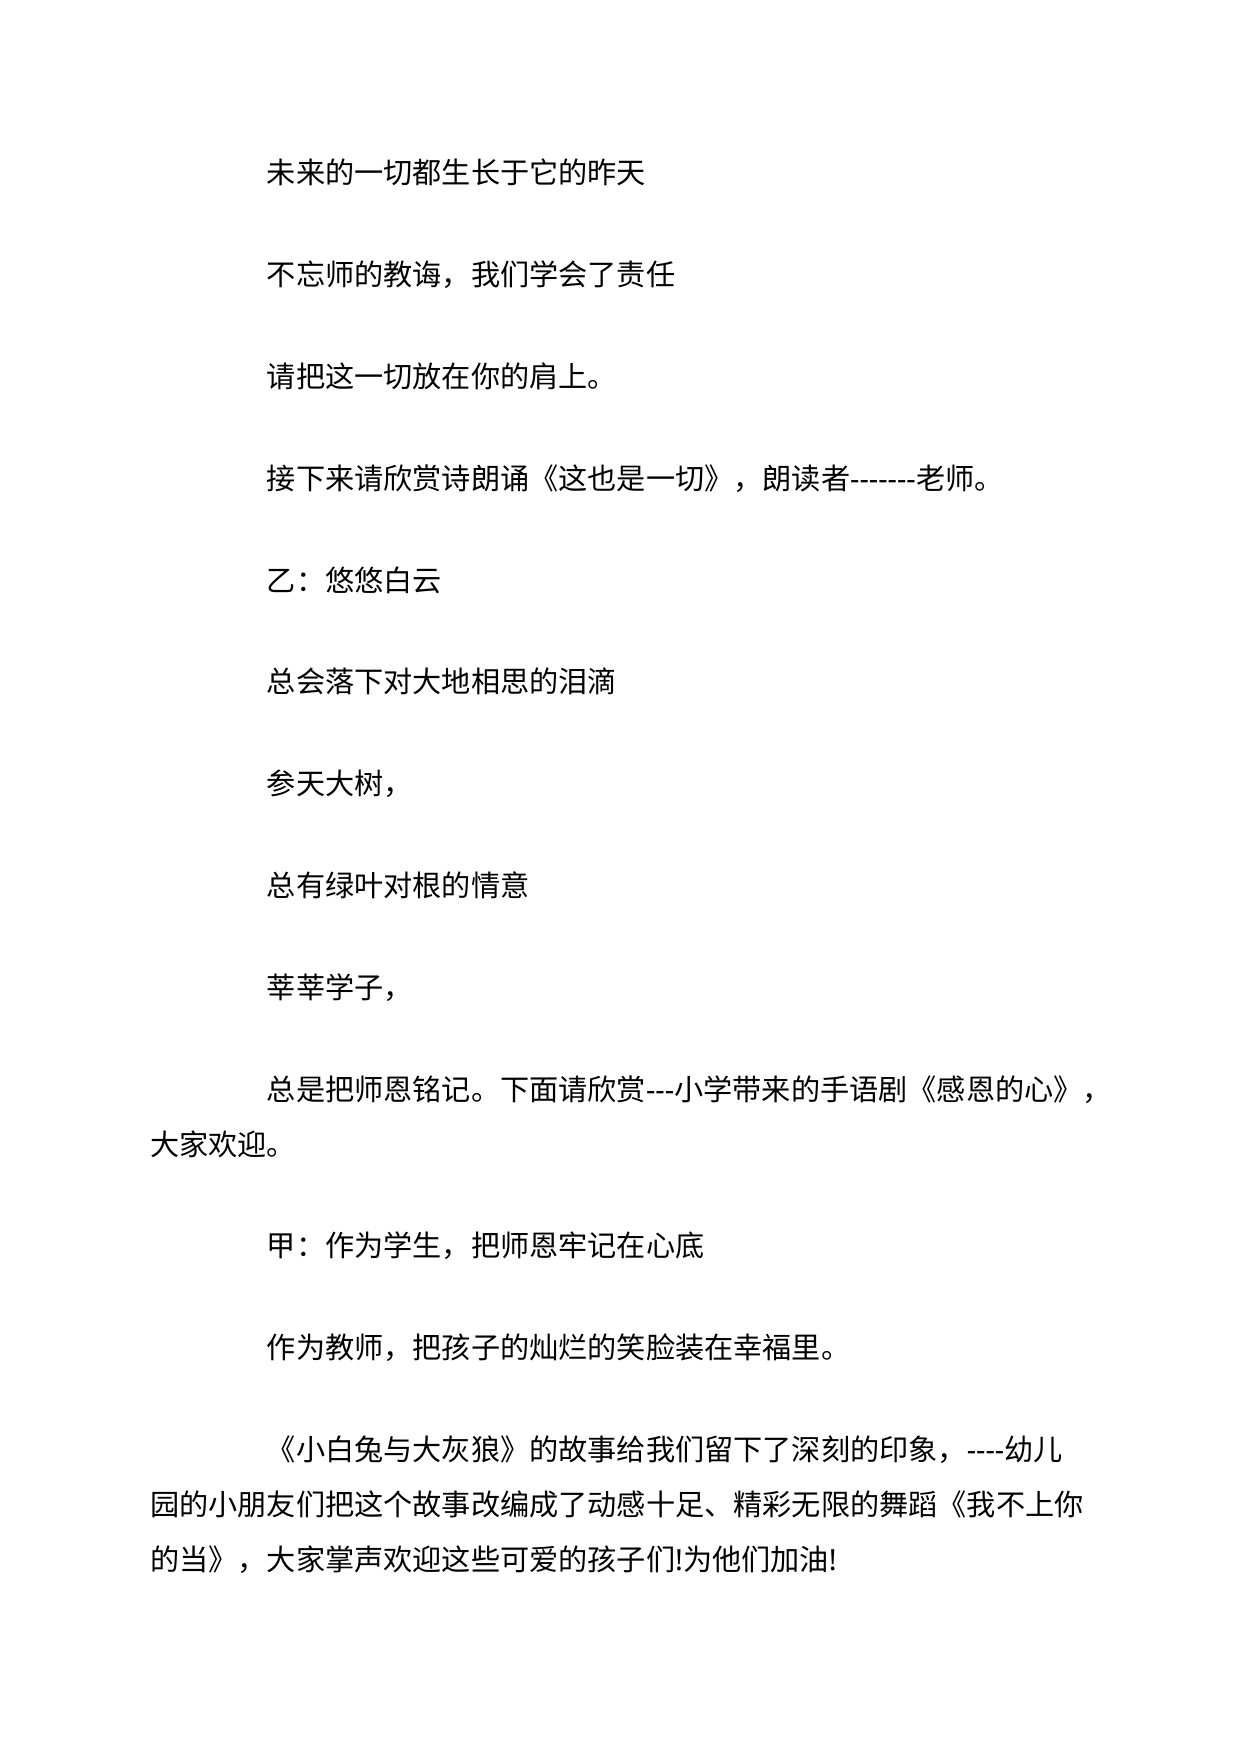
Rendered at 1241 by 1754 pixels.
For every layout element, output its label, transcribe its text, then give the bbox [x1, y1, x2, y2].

text 总有绿叶对根的情意 [150, 863, 1090, 905]
text 莘莘学子， [150, 964, 1090, 1007]
text 甲：作为学生，把师恩牢记在心底 [150, 1223, 1090, 1265]
text 接下来请欣赏诗朗诵《这也是一切》，朗读者-------老师。 [150, 455, 1090, 498]
text 乙：悠悠白云 [150, 557, 1090, 599]
text 不忘师的教诲，我们学会了责任 [150, 252, 1090, 294]
text 《小白兔与大灰狼》的故事给我们留下了深刻的印象，----幼儿园的小朋友们把这个故事改编成了动感十足、精彩无限的舞蹈《我不上你的当》，大家掌声欢迎这些可爱的孩子们!为他们加油! [150, 1426, 1090, 1579]
text 作为教师，把孩子的灿烂的笑脸装在幸福里。 [150, 1325, 1090, 1367]
text 未来的一切都生长于它的昨天 [150, 150, 1090, 192]
text 总是把师恩铭记。下面请欣赏---小学带来的手语剧《感恩的心》，大家欢迎。 [150, 1066, 1090, 1163]
text 请把这一切放在你的肩上。 [150, 353, 1090, 396]
text 总会落下对大地相思的泪滴 [150, 659, 1090, 701]
text 参天大树， [150, 761, 1090, 803]
